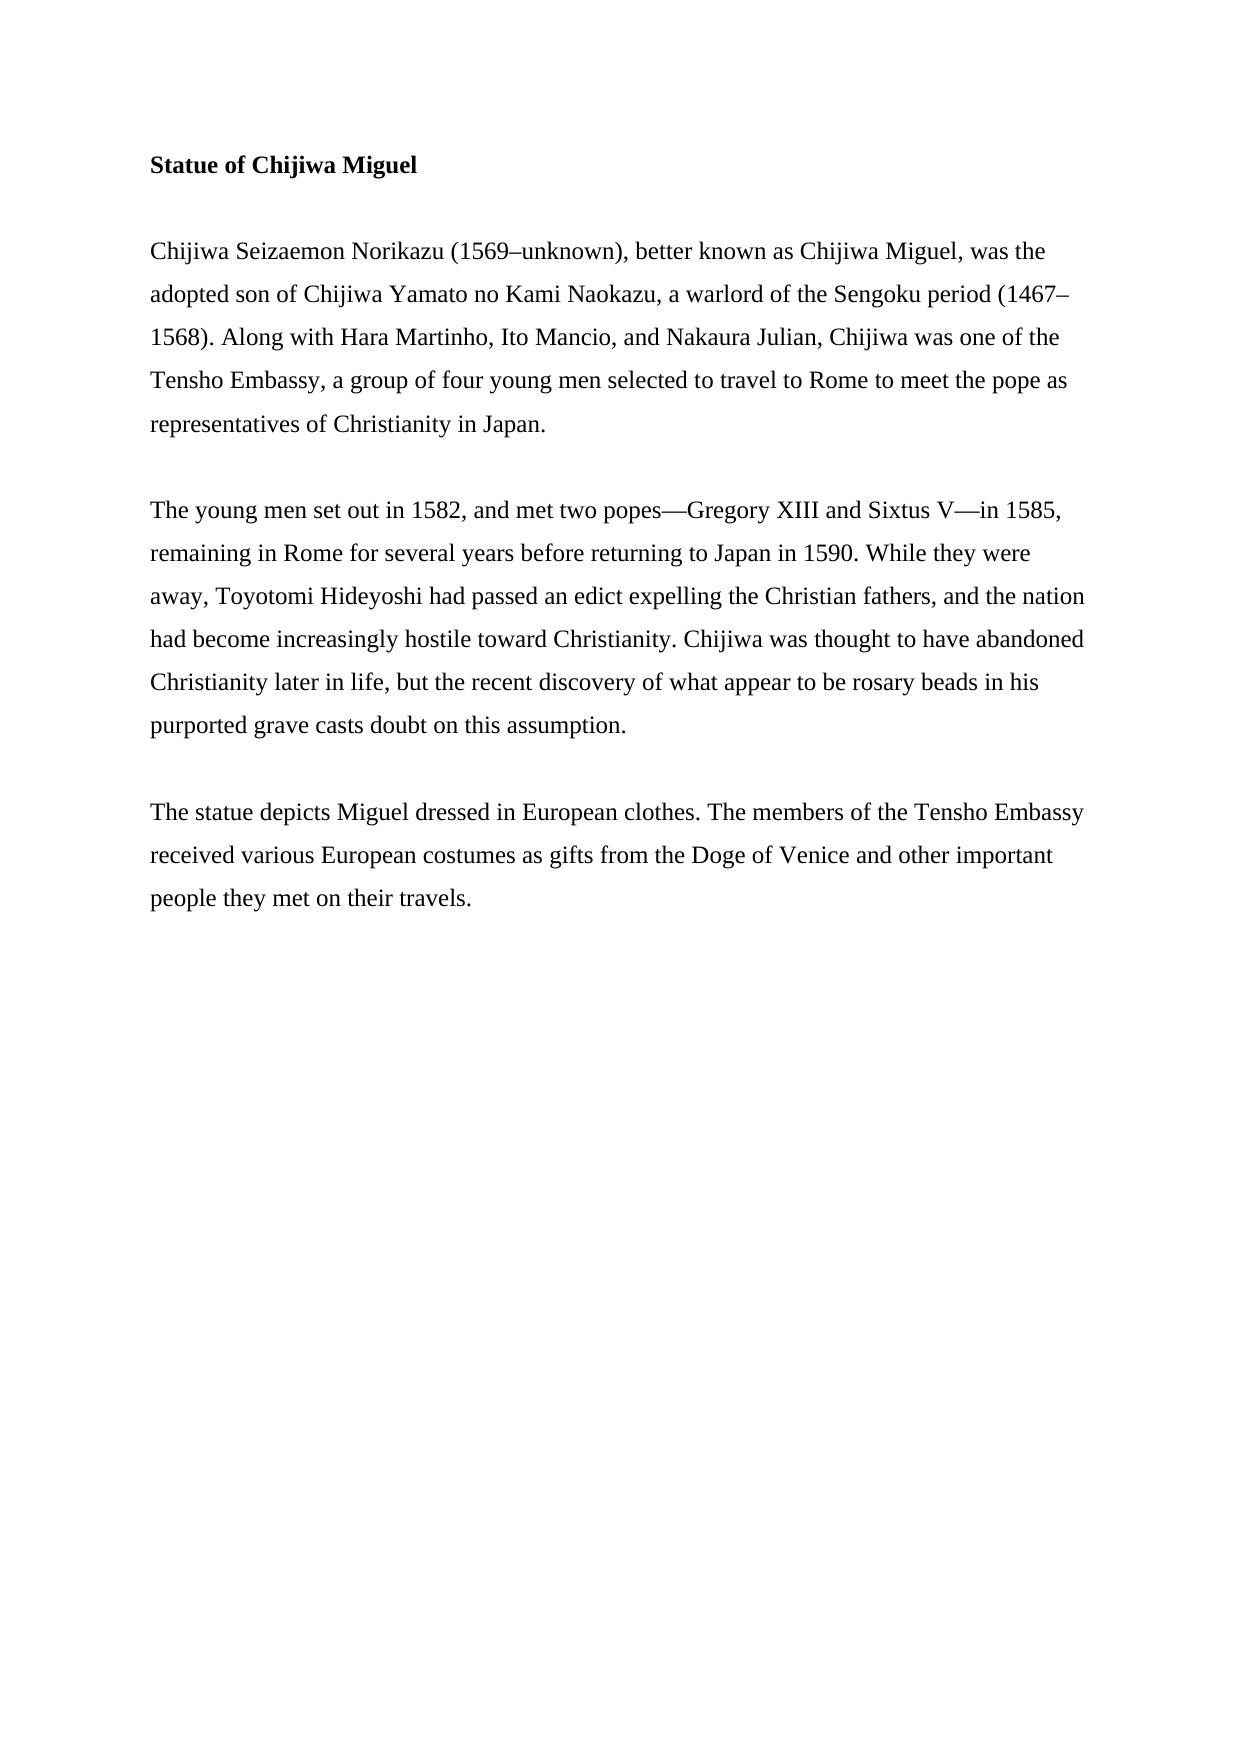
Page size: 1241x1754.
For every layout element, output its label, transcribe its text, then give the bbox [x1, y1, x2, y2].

text The statue depicts Miguel dressed in European clothes. The members of the Tensho Embassy received various European costumes as gifts from the Doge of Venice and other important people they met on their travels. [150, 797, 1090, 912]
text The young men set out in 1582, and met two popes—Gregory XIII and Sixtus V—in 1585, remaining in Rome for several years before returning to Japan in 1590. While they were away, Toyotomi Hideyoshi had passed an edict expelling the Christian fathers, and the nation had become increasingly hostile toward Christianity. Chijiwa was thought to have abandoned Christianity later in life, but the recent discovery of what appear to be rosary beads in his purported grave casts doubt on this assumption. [150, 495, 1090, 739]
text Statue of Chijiwa Miguel [150, 150, 1090, 179]
text Chijiwa Seizaemon Norikazu (1569–unknown), better known as Chijiwa Miguel, was the adopted son of Chijiwa Yamato no Kami Naokazu, a warlord of the Sengoku period (1467–1568). Along with Hara Martinho, Ito Mancio, and Nakaura Julian, Chijiwa was one of the Tensho Embassy, a group of four young men selected to travel to Rome to meet the pope as representatives of Christianity in Japan. [150, 236, 1090, 437]
